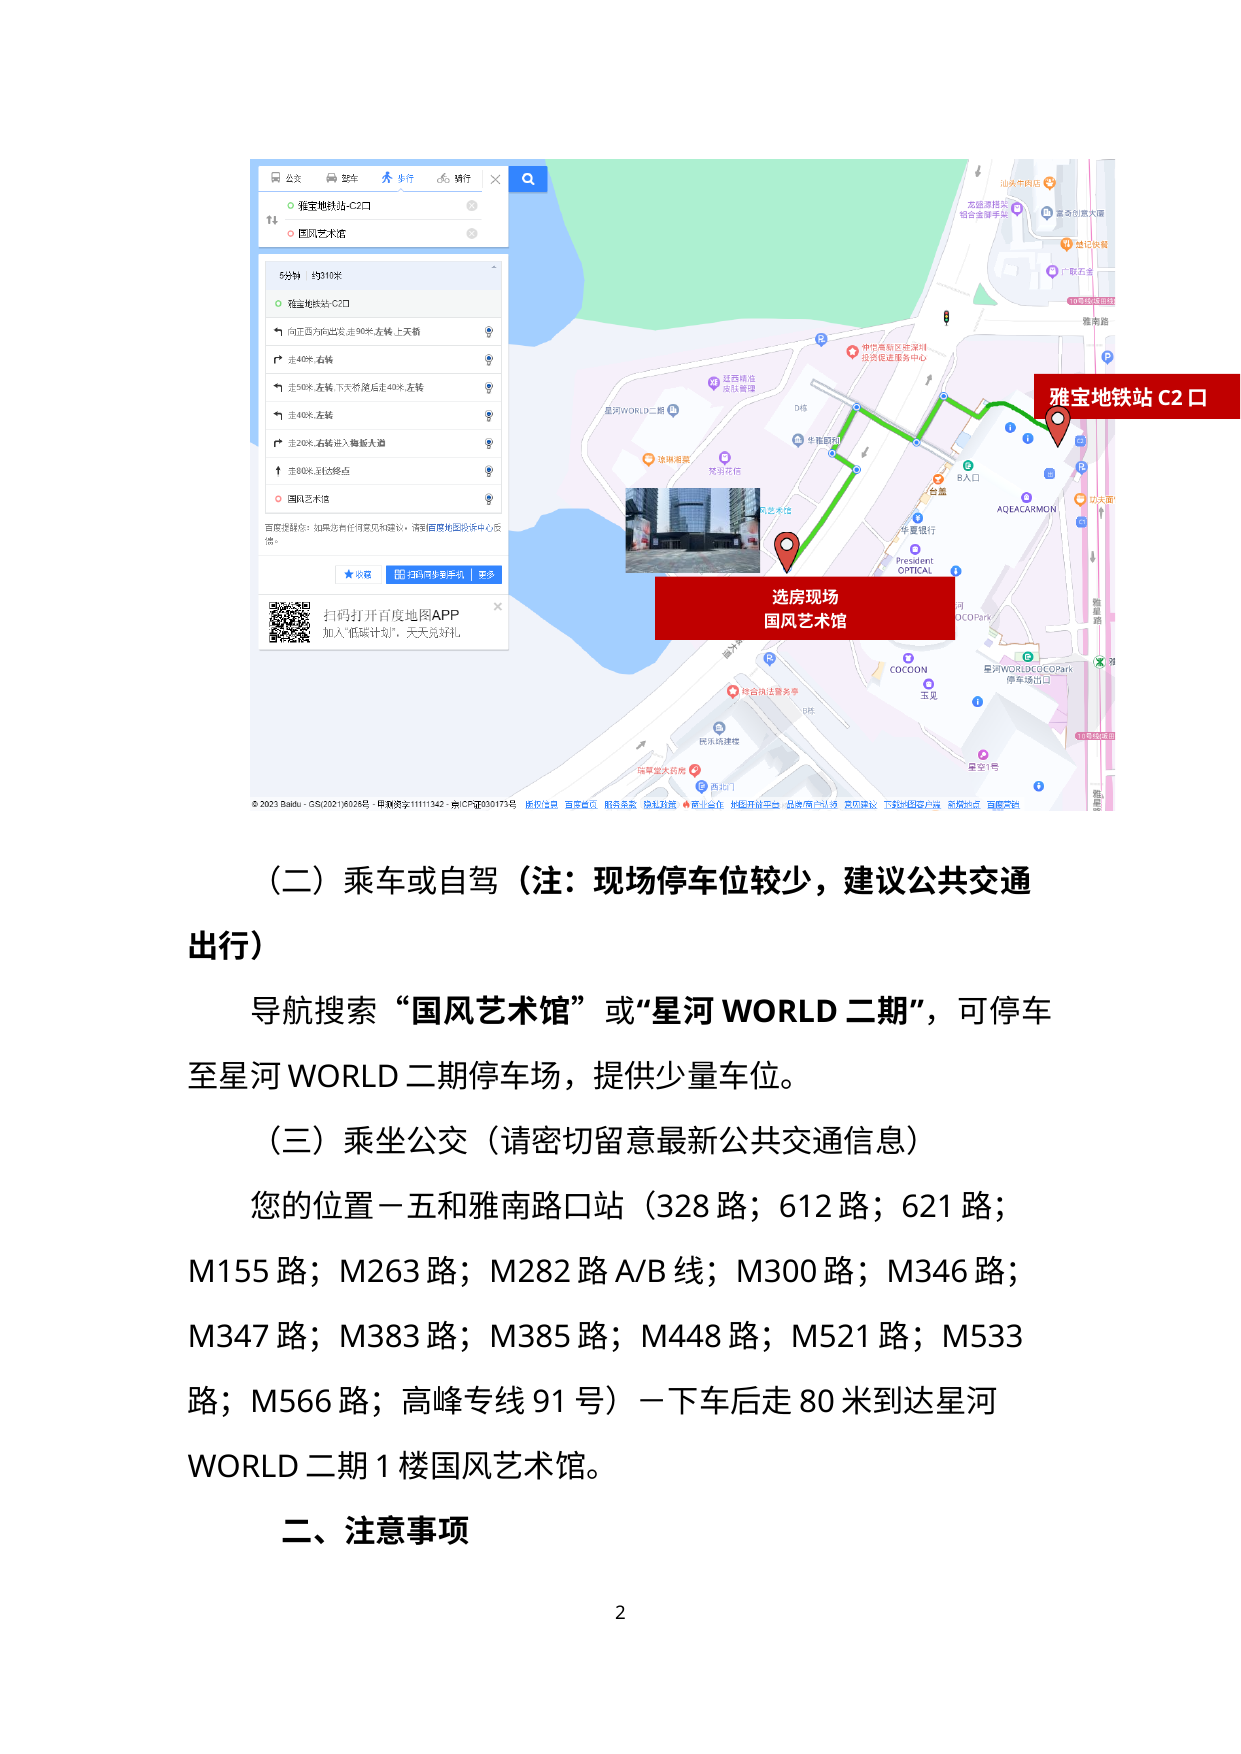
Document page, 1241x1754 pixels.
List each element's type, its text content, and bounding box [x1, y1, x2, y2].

text 二、注意事项 [187, 1497, 1053, 1562]
text 您的位置－五和雅南路口站（328路；612路；621路；M155路；M263路；M282路A/B线；M300路；M346路；M347路；M383路；M385路；M448路；M521路；M533路；M566路；高峰专线91号）－下车后走80米到达星河WORLD二期1楼国风艺术馆。 [187, 1172, 1053, 1497]
text （二）乘车或自驾（注：现场停车位较少，建议公共交通出行） [187, 847, 1053, 977]
picture [250, 159, 1116, 811]
text （三）乘坐公交（请密切留意最新公共交通信息） [187, 1107, 1053, 1172]
text 导航搜索“国风艺术馆”或“星河WORLD二期”，可停车至星河WORLD二期停车场，提供少量车位。 [187, 977, 1053, 1107]
